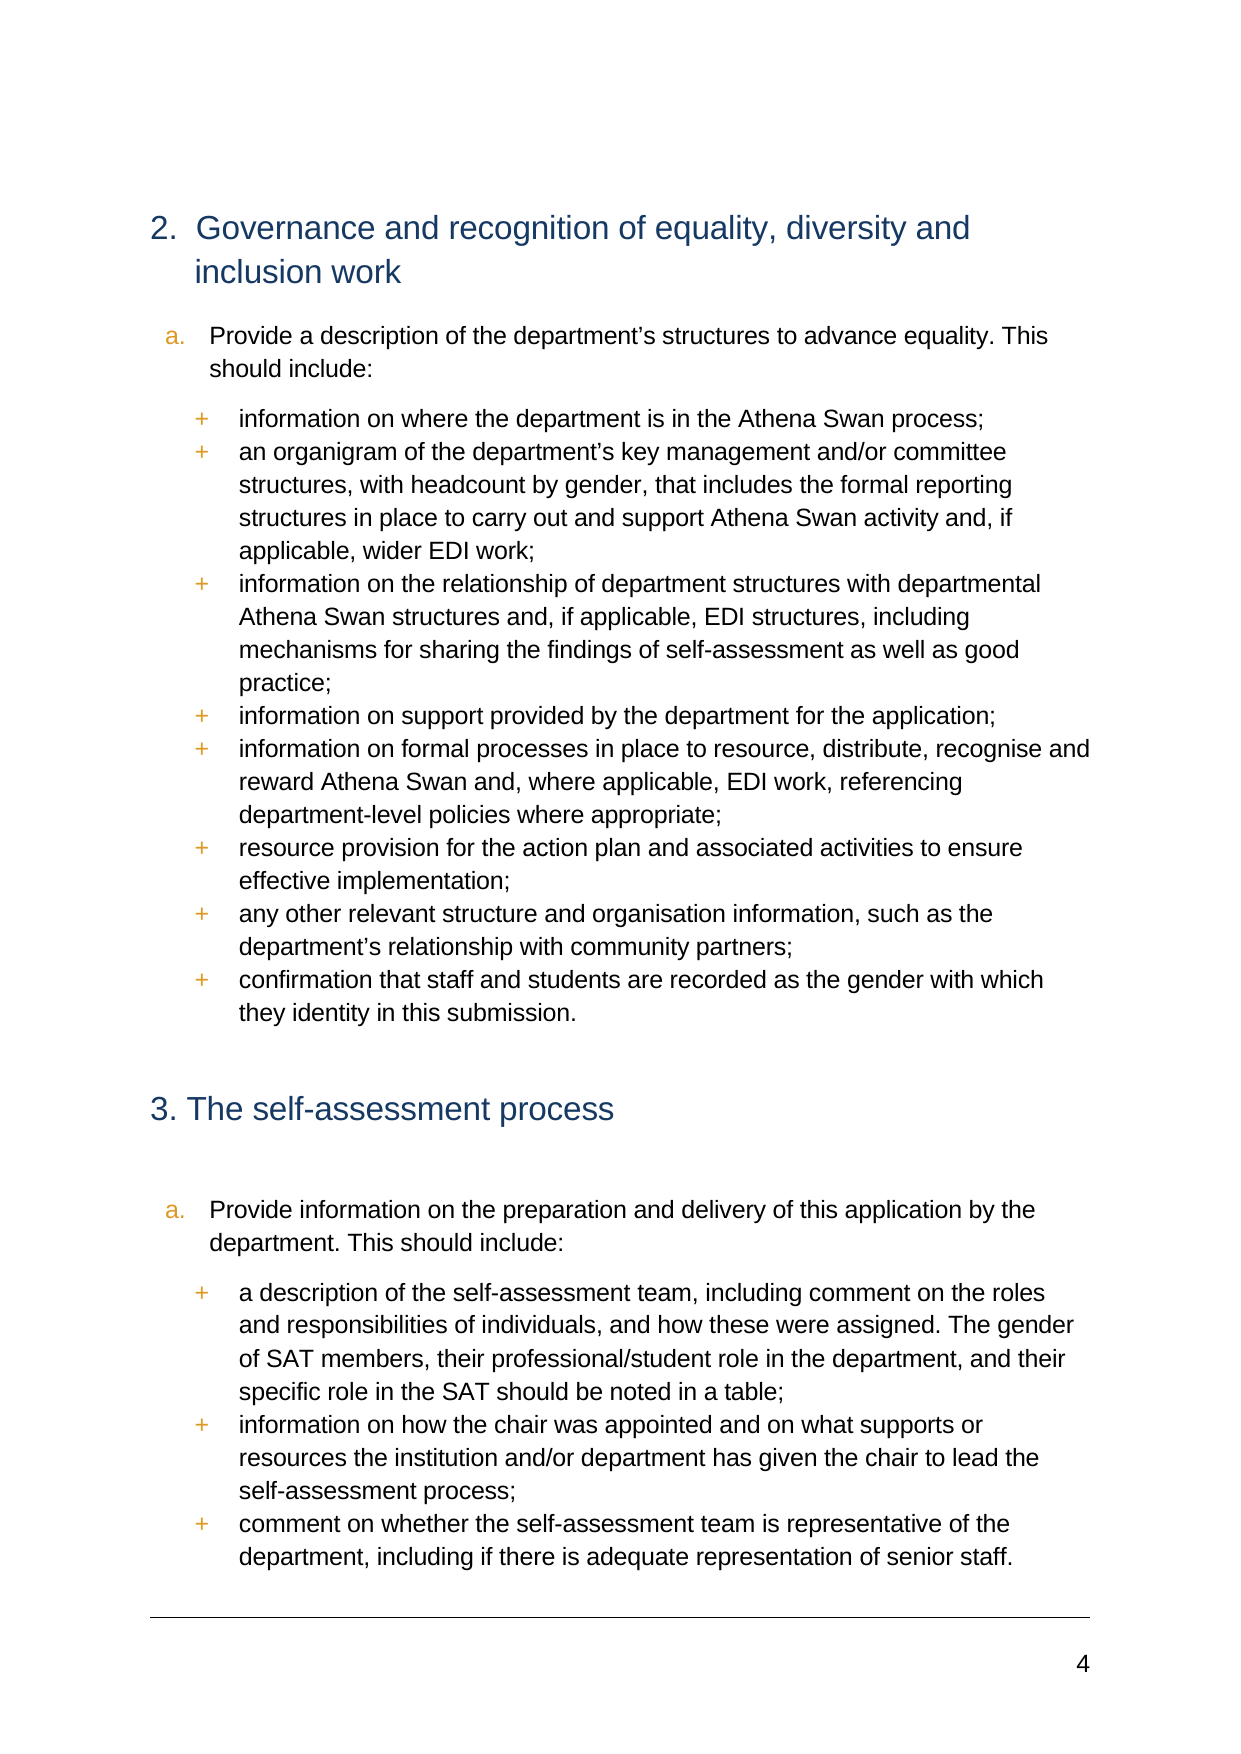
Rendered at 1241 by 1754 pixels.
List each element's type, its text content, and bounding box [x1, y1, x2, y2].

list a description of the self-assessment team, including comment on the roles and responsibilities of individuals, and how these were assigned. The gender of SAT members, their professional/student role in the department, and their specific role in the SAT should be noted in a table; [194, 1277, 1090, 1405]
list information on the relationship of department structures with departmental Athena Swan structures and, if applicable, EDI structures, including mechanisms for sharing the findings of self-assessment as well as good practice; [194, 569, 1090, 697]
list information on how the chair was appointed and on what supports or resources the institution and/or department has given the chair to lead the self-assessment process; [194, 1409, 1090, 1504]
subtitle 3. The self-assessment process [150, 1089, 1090, 1128]
list information on support provided by the department for the application; [194, 701, 1090, 730]
subtitle 2. Governance and recognition of equality, diversity and inclusion work [150, 208, 1090, 291]
list information on where the department is in the Athena Swan process; [194, 404, 1090, 433]
list any other relevant structure and organisation information, such as the department’s relationship with community partners; [194, 899, 1090, 961]
list confirmation that staff and students are recorded as the gender with which they identity in this submission. [194, 965, 1090, 1027]
list Provide information on the preparation and delivery of this application by the department. This should include: [165, 1195, 1090, 1257]
list information on formal processes in place to resource, distribute, recognise and reward Athena Swan and, where applicable, EDI work, referencing department-level policies where appropriate; [194, 734, 1090, 829]
list an organigram of the department’s key management and/or committee structures, with headcount by gender, that includes the formal reporting structures in place to carry out and support Athena Swan activity and, if applicable, wider EDI work; [194, 437, 1090, 565]
list resource provision for the action plan and associated activities to ensure effective implementation; [194, 833, 1090, 895]
list comment on whether the self-assessment team is representative of the department, including if there is adequate representation of senior staff. [194, 1509, 1090, 1570]
list Provide a description of the department’s structures to advance equality. This should include: [165, 321, 1090, 383]
